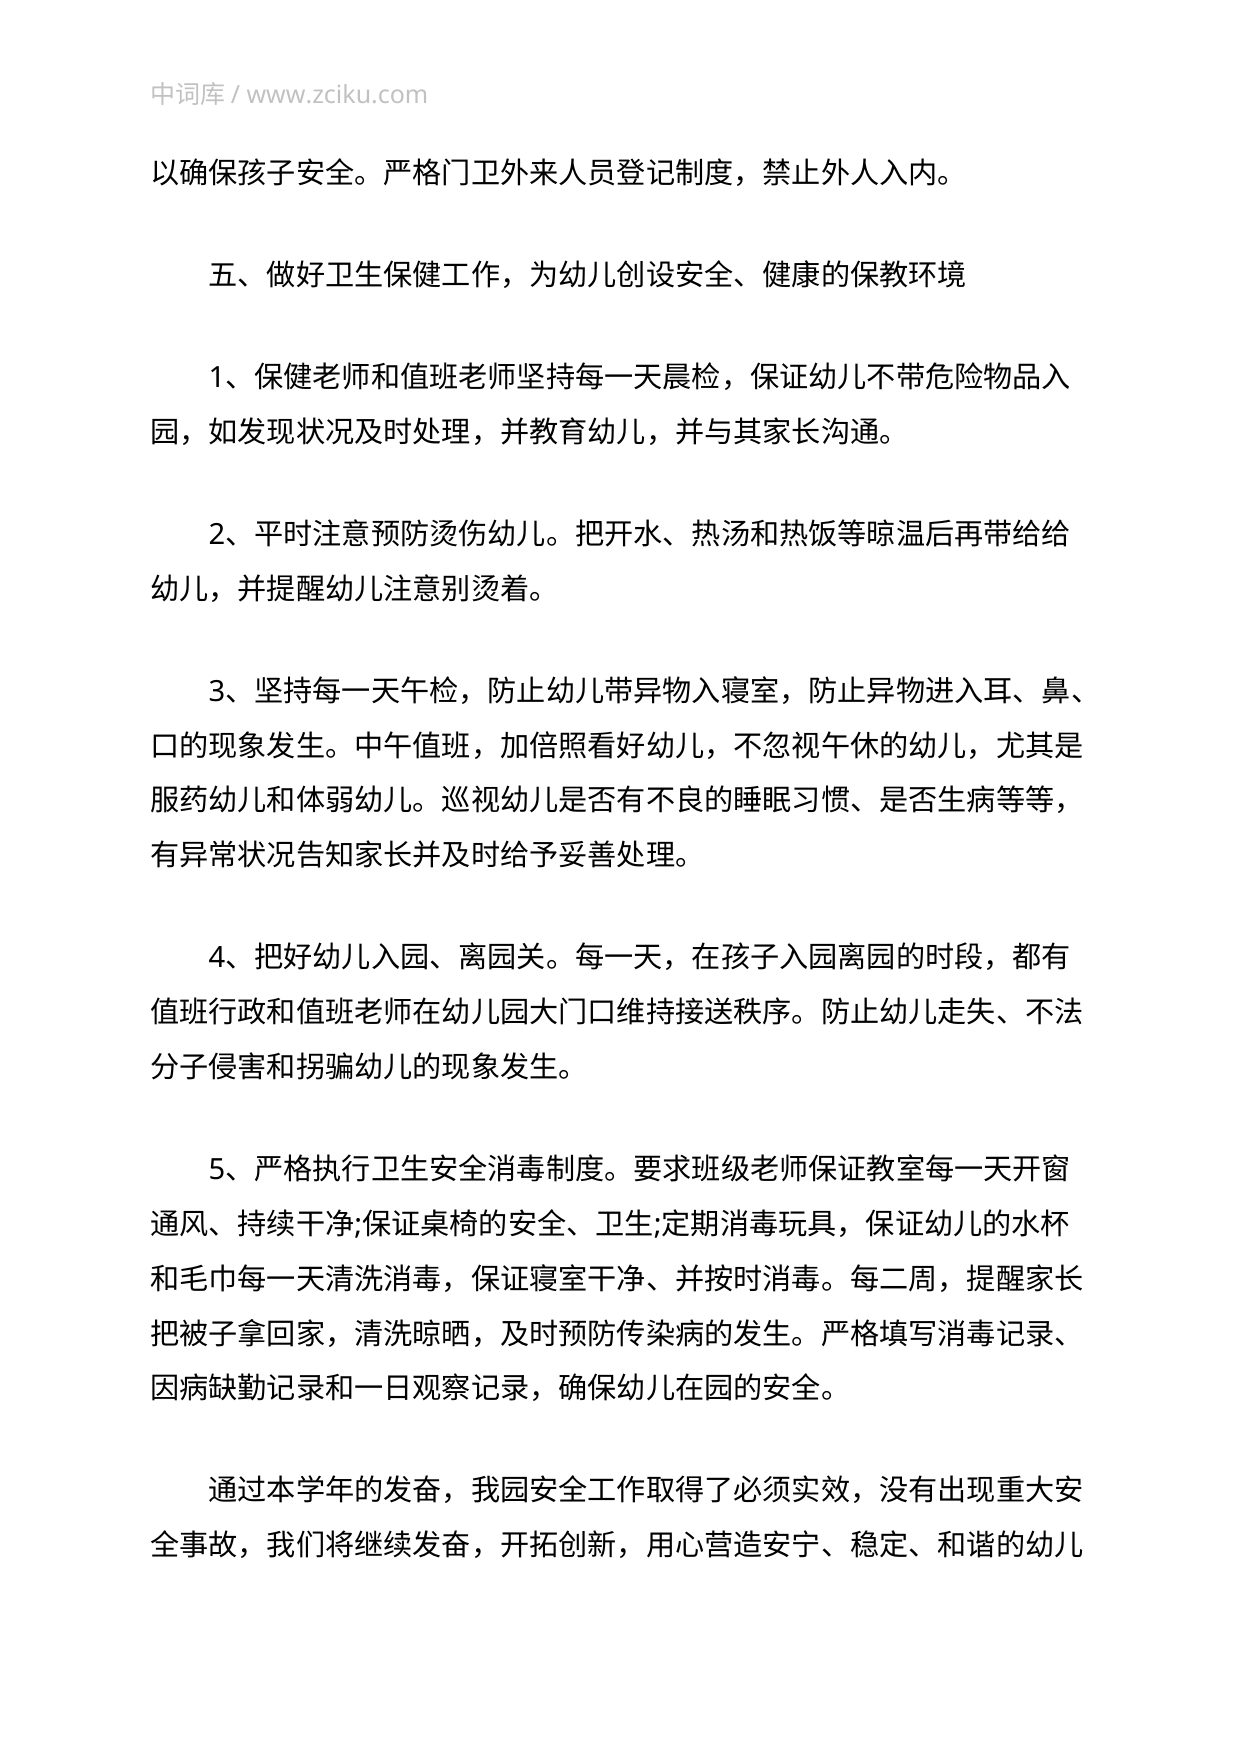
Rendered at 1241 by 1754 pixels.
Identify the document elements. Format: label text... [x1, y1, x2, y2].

text 5、严格执行卫生安全消毒制度。要求班级老师保证教室每一天开窗通风、持续干净;保证桌椅的安全、卫生;定期消毒玩具，保证幼儿的水杯和毛巾每一天清洗消毒，保证寝室干净、并按时消毒。每二周，提醒家长把被子拿回家，清洗晾晒，及时预防传染病的发生。严格填写消毒记录、因病缺勤记录和一日观察记录，确保幼儿在园的安全。 [150, 1145, 1090, 1407]
text 4、把好幼儿入园、离园关。每一天，在孩子入园离园的时段，都有值班行政和值班老师在幼儿园大门口维持接送秩序。防止幼儿走失、不法分子侵害和拐骗幼儿的现象发生。 [150, 934, 1090, 1086]
text 1、保健老师和值班老师坚持每一天晨检，保证幼儿不带危险物品入园，如发现状况及时处理，并教育幼儿，并与其家长沟通。 [150, 353, 1090, 451]
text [150, 1467, 1090, 1564]
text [150, 150, 1090, 192]
text 2、平时注意预防烫伤幼儿。把开水、热汤和热饭等晾温后再带给给幼儿，并提醒幼儿注意别烫着。 [150, 510, 1090, 608]
text 3、坚持每一天午检，防止幼儿带异物入寝室，防止异物进入耳、鼻、口的现象发生。中午值班，加倍照看好幼儿，不忽视午休的幼儿，尤其是服药幼儿和体弱幼儿。巡视幼儿是否有不良的睡眠习惯、是否生病等等，有异常状况告知家长并及时给予妥善处理。 [150, 667, 1090, 874]
text 五、做好卫生保健工作，为幼儿创设安全、健康的保教环境 [150, 252, 1090, 294]
